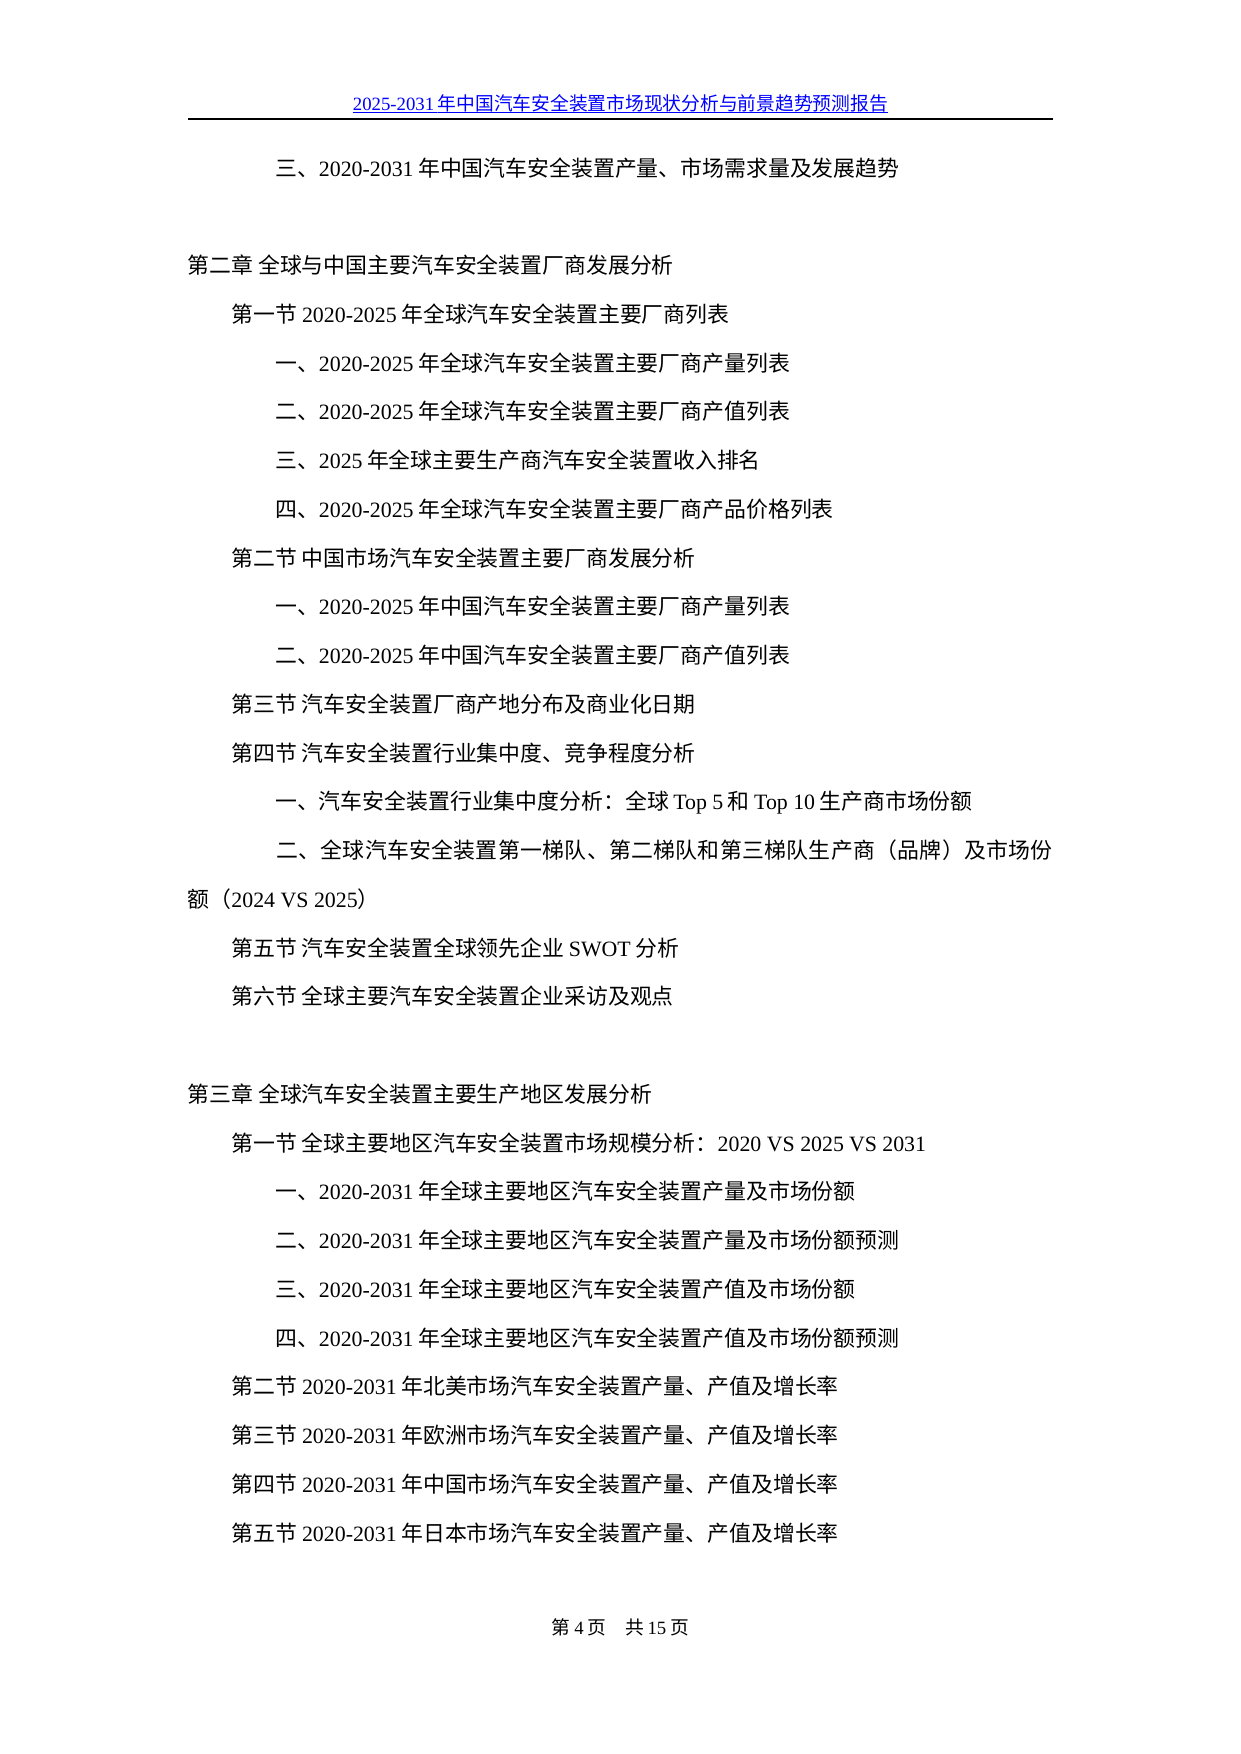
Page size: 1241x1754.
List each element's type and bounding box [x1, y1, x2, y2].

text [187, 150, 1053, 1548]
